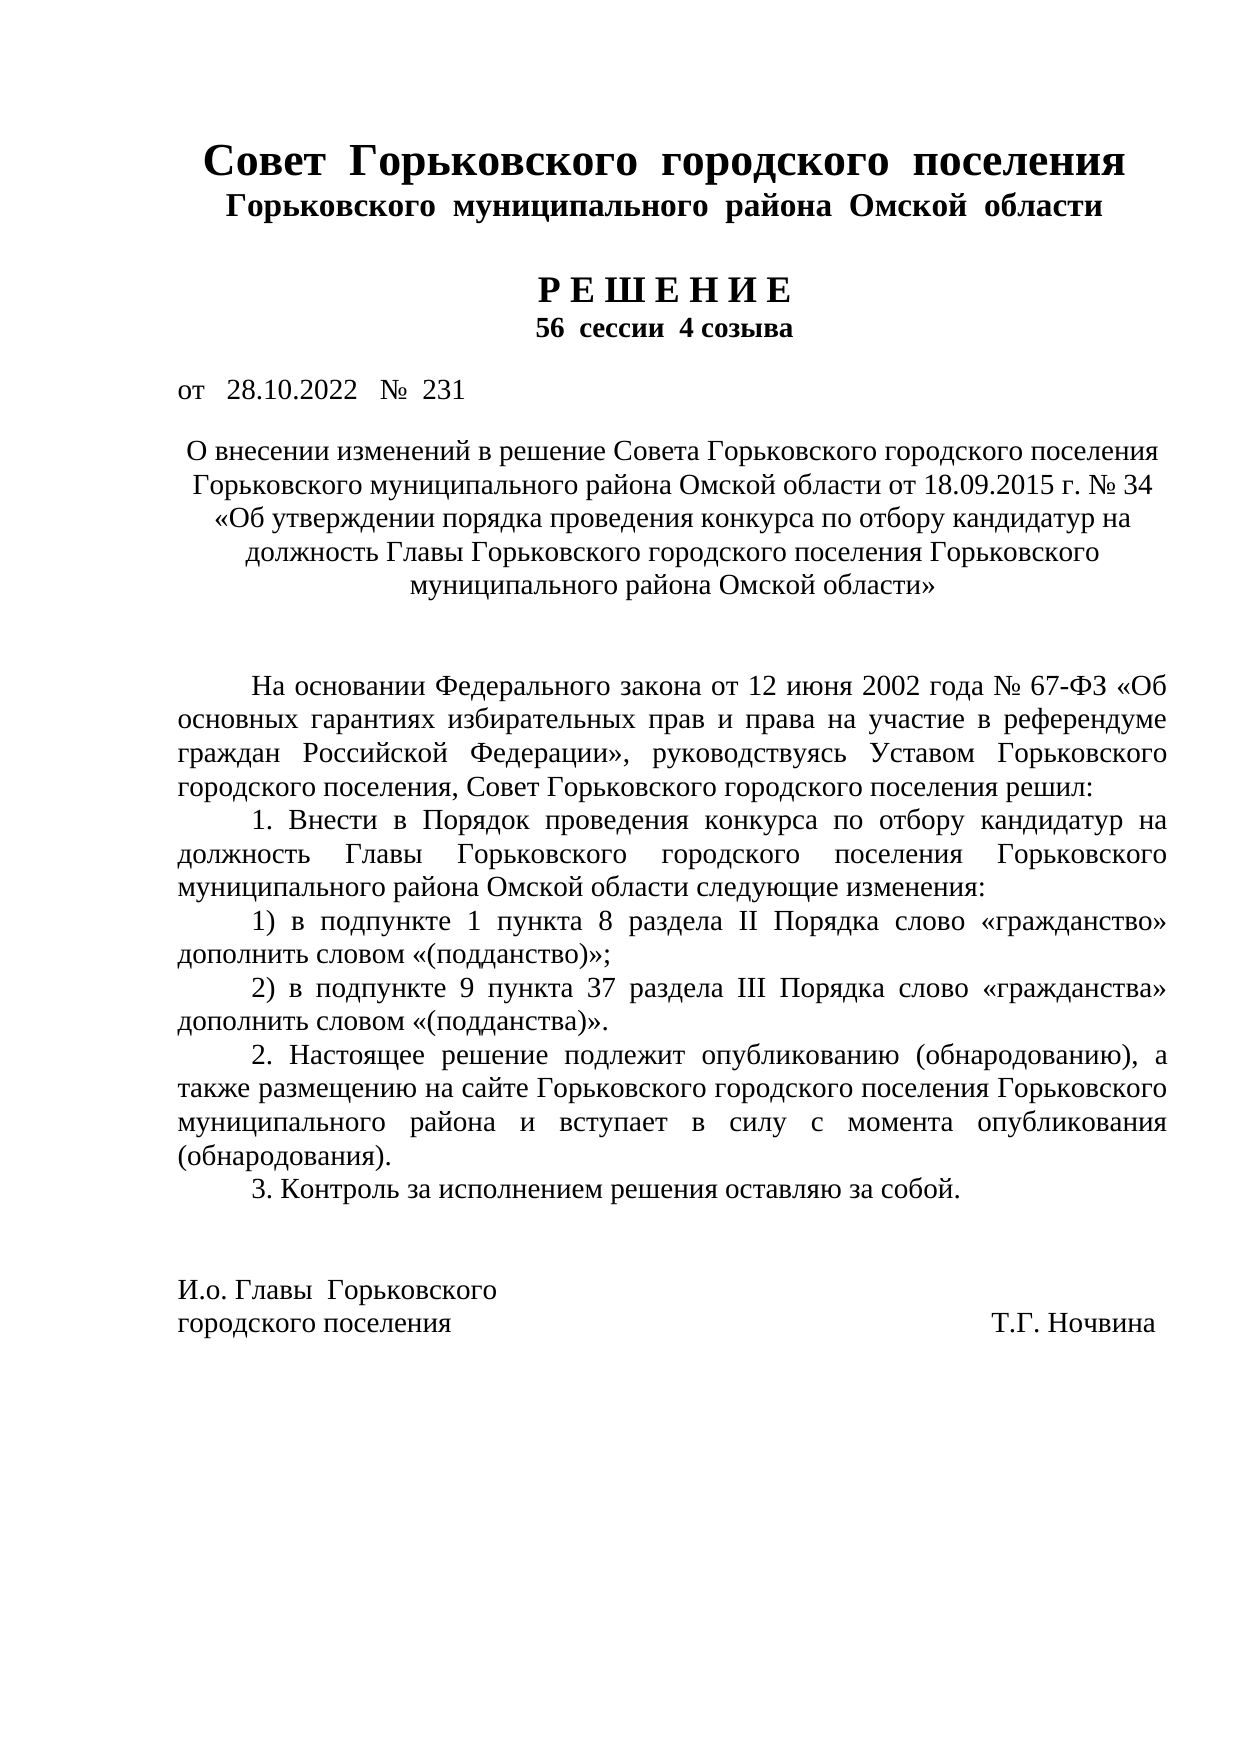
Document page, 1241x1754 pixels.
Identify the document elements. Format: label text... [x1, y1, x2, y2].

text Горьковского муниципального района Омской области [177, 186, 1152, 224]
text Р Е Ш Е Н И Е [177, 267, 1152, 310]
text 56 сессии 4 созыва [177, 310, 1152, 344]
text 3. Контроль за исполнением решения оставляю за собой. [177, 1171, 1168, 1205]
text городского поселения Т.Г. Ночвина [177, 1305, 1168, 1339]
text О внесении изменений в решение Совета Горьковского городского поселения Горьковского муниципального района Омской области от 18.09.2015 г. № 34 «Об утверждении порядка проведения конкурса по отбору кандидатур на должность Главы Горьковского городского поселения Горьковского муниципального района Омской области» [177, 433, 1168, 601]
text 1) в подпункте 1 пункта 8 раздела II Порядка слово «гражданство» дополнить словом «(подданство)»; [177, 903, 1168, 970]
text от 28.10.2022 № 231 [177, 372, 1152, 405]
text На основании Федерального закона от 12 июня 2002 года № 67-ФЗ «Об основных гарантиях избирательных прав и права на участие в референдуме граждан Российской Федерации», руководствуясь Уставом Горьковского городского поселения, Совет Горьковского городского поселения решил: [177, 668, 1168, 802]
text Совет Горьковского городского поселения [177, 133, 1152, 186]
text 2. Настоящее решение подлежит опубликованию (обнародованию), а также размещению на сайте Горьковского городского поселения Горьковского муниципального района и вступает в силу с момента опубликования (обнародования). [177, 1037, 1168, 1171]
text 2) в подпункте 9 пункта 37 раздела III Порядка слово «гражданства» дополнить словом «(подданства)». [177, 970, 1168, 1037]
text И.о. Главы Горьковского [177, 1272, 1168, 1305]
text 1. Внести в Порядок проведения конкурса по отбору кандидатур на должность Главы Горьковского городского поселения Горьковского муниципального района Омской области следующие изменения: [177, 802, 1168, 903]
